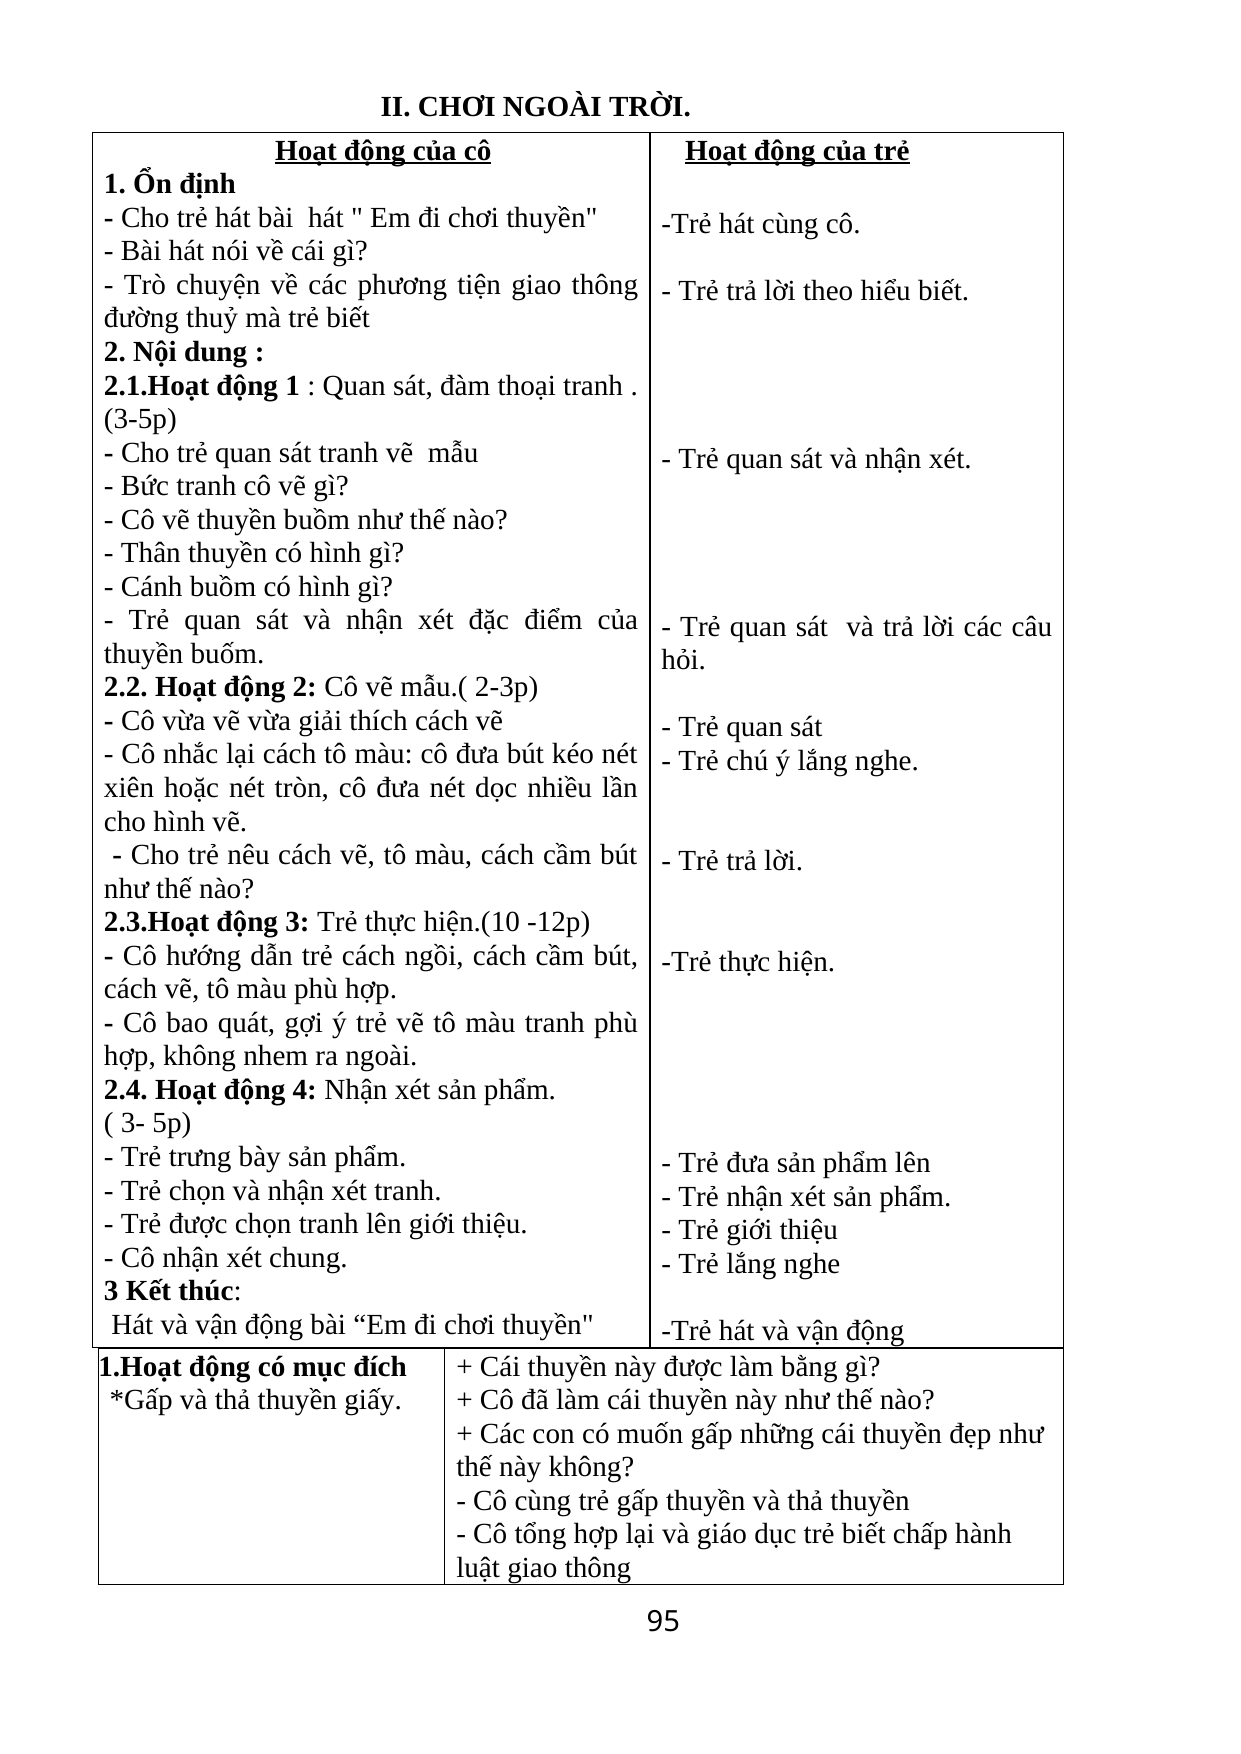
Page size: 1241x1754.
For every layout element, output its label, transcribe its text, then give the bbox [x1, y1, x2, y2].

table_header Hoạt động của cô 1. Ổn định - Cho trẻ hát bài hát " Em đi chơi thuyền" - Bài hát nói về cái gì? - Trò chuyện về các phương tiện giao thông đường thuỷ mà trẻ biết 2. Nội dung : 2.1.Hoạt động 1 : Quan sát, đàm thoại tranh . (3-5p) - Cho trẻ quan sát tranh vẽ mẫu - Bức tranh cô vẽ gì? - Cô vẽ thuyền buồm như thế nào? - Thân thuyền có hình gì? - Cánh buồm có hình gì? - Trẻ quan sát và nhận xét đặc điểm của thuyền buốm. 2.2. Hoạt động 2: Cô vẽ mẫu.( 2-3p) - Cô vừa vẽ vừa giải thích cách vẽ - Cô nhắc lại cách tô màu: cô đưa bút kéo nét xiên hoặc nét tròn, cô đưa nét dọc nhiều lần cho hình vẽ. - Cho trẻ nêu cách vẽ, tô màu, cách cầm bút như thế nào? 2.3.Hoạt động 3: Trẻ thực hiện.(10 -12p) - Cô hướng dẫn trẻ cách ngồi, cách cầm bút, cách vẽ, tô màu phù hợp. - Cô bao quát, gợi ý trẻ vẽ tô màu tranh phù hợp, không nhem ra ngoài. 2.4. Hoạt động 4: Nhận xét sản phẩm. ( 3- 5p) - Trẻ trưng bày sản phẩm. - Trẻ chọn và nhận xét tranh. - Trẻ được chọn tranh lên giới thiệu. - Cô nhận xét chung. 3 Kết thúc: Hát và vận động bài “Em đi chơi thuyền" [93, 133, 649, 1347]
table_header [445, 1349, 1063, 1583]
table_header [99, 1349, 444, 1583]
table_header Hoạt động của trẻ -Trẻ hát cùng cô. - Trẻ trả lời theo hiểu biết. - Trẻ quan sát và nhận xét. - Trẻ quan sát và trả lời các câu hỏi. - Trẻ quan sát - Trẻ chú ý lắng nghe. - Trẻ trả lời. -Trẻ thực hiện. - Trẻ đưa sản phẩm lên - Trẻ nhận xét sản phẩm. - Trẻ giới thiệu - Trẻ lắng nghe -Trẻ hát và vận động [651, 133, 1063, 1347]
text II. CHƠI NGOÀI TRỜI. [89, 89, 1237, 122]
